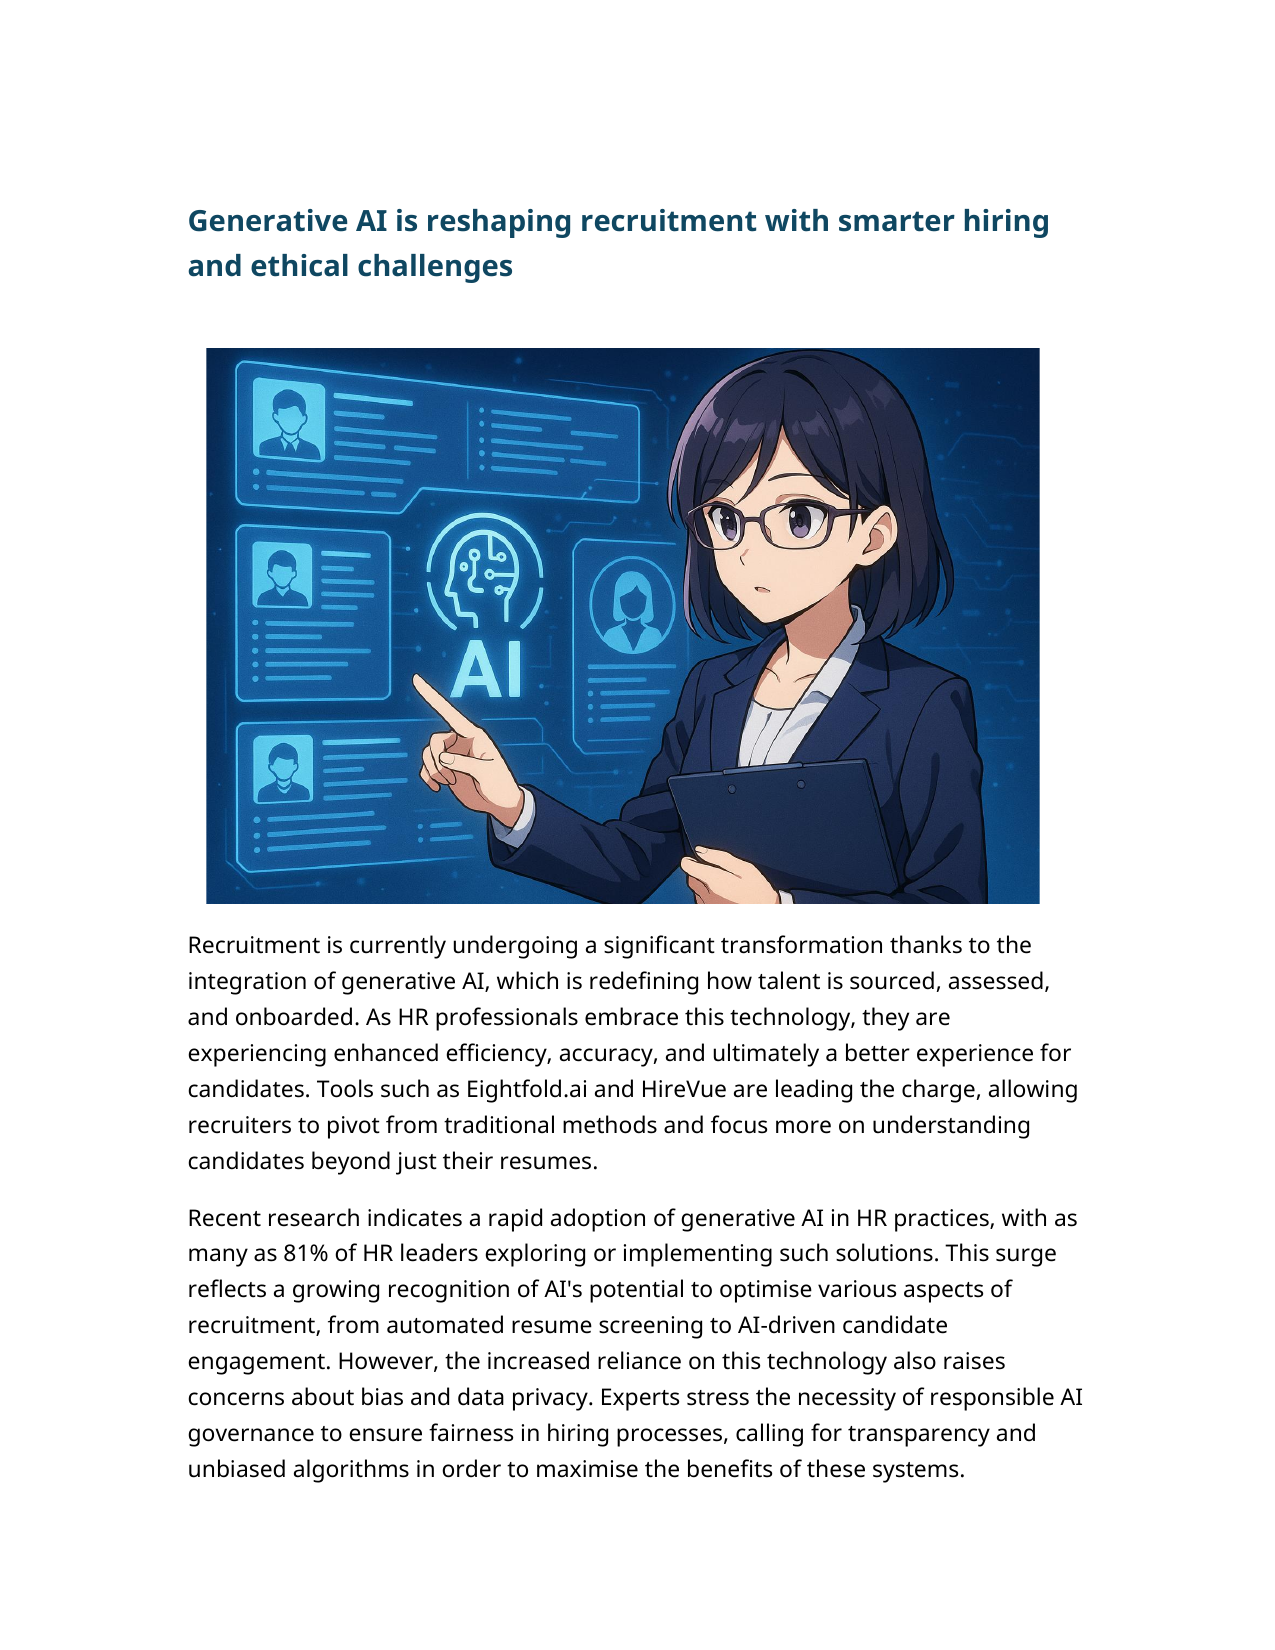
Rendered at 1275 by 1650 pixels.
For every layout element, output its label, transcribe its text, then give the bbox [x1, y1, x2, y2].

subtitle Generative AI is reshaping recruitment with smarter hiring and ethical challenges [187, 200, 1087, 285]
text Recent research indicates a rapid adoption of generative AI in HR practices, with as many as 81% of HR leaders exploring or implementing such solutions. This surge reflects a growing recognition of AI's potential to optimise various aspects of recruitment, from automated resume screening to AI-driven candidate engagement. However, the increased reliance on this technology also raises concerns about bias and data privacy. Experts stress the necessity of responsible AI governance to ensure fairness in hiring processes, calling for transparency and unbiased algorithms in order to maximise the benefits of these systems. [187, 1201, 1087, 1484]
text Recruitment is currently undergoing a significant transformation thanks to the integration of generative AI, which is redefining how talent is sourced, assessed, and onboarded. As HR professionals embrace this technology, they are experiencing enhanced efficiency, accuracy, and ultimately a better experience for candidates. Tools such as Eightfold.ai and HireVue are leading the charge, allowing recruiters to pivot from traditional methods and focus more on understanding candidates beyond just their resumes. [187, 929, 1087, 1176]
picture [206, 348, 1040, 904]
